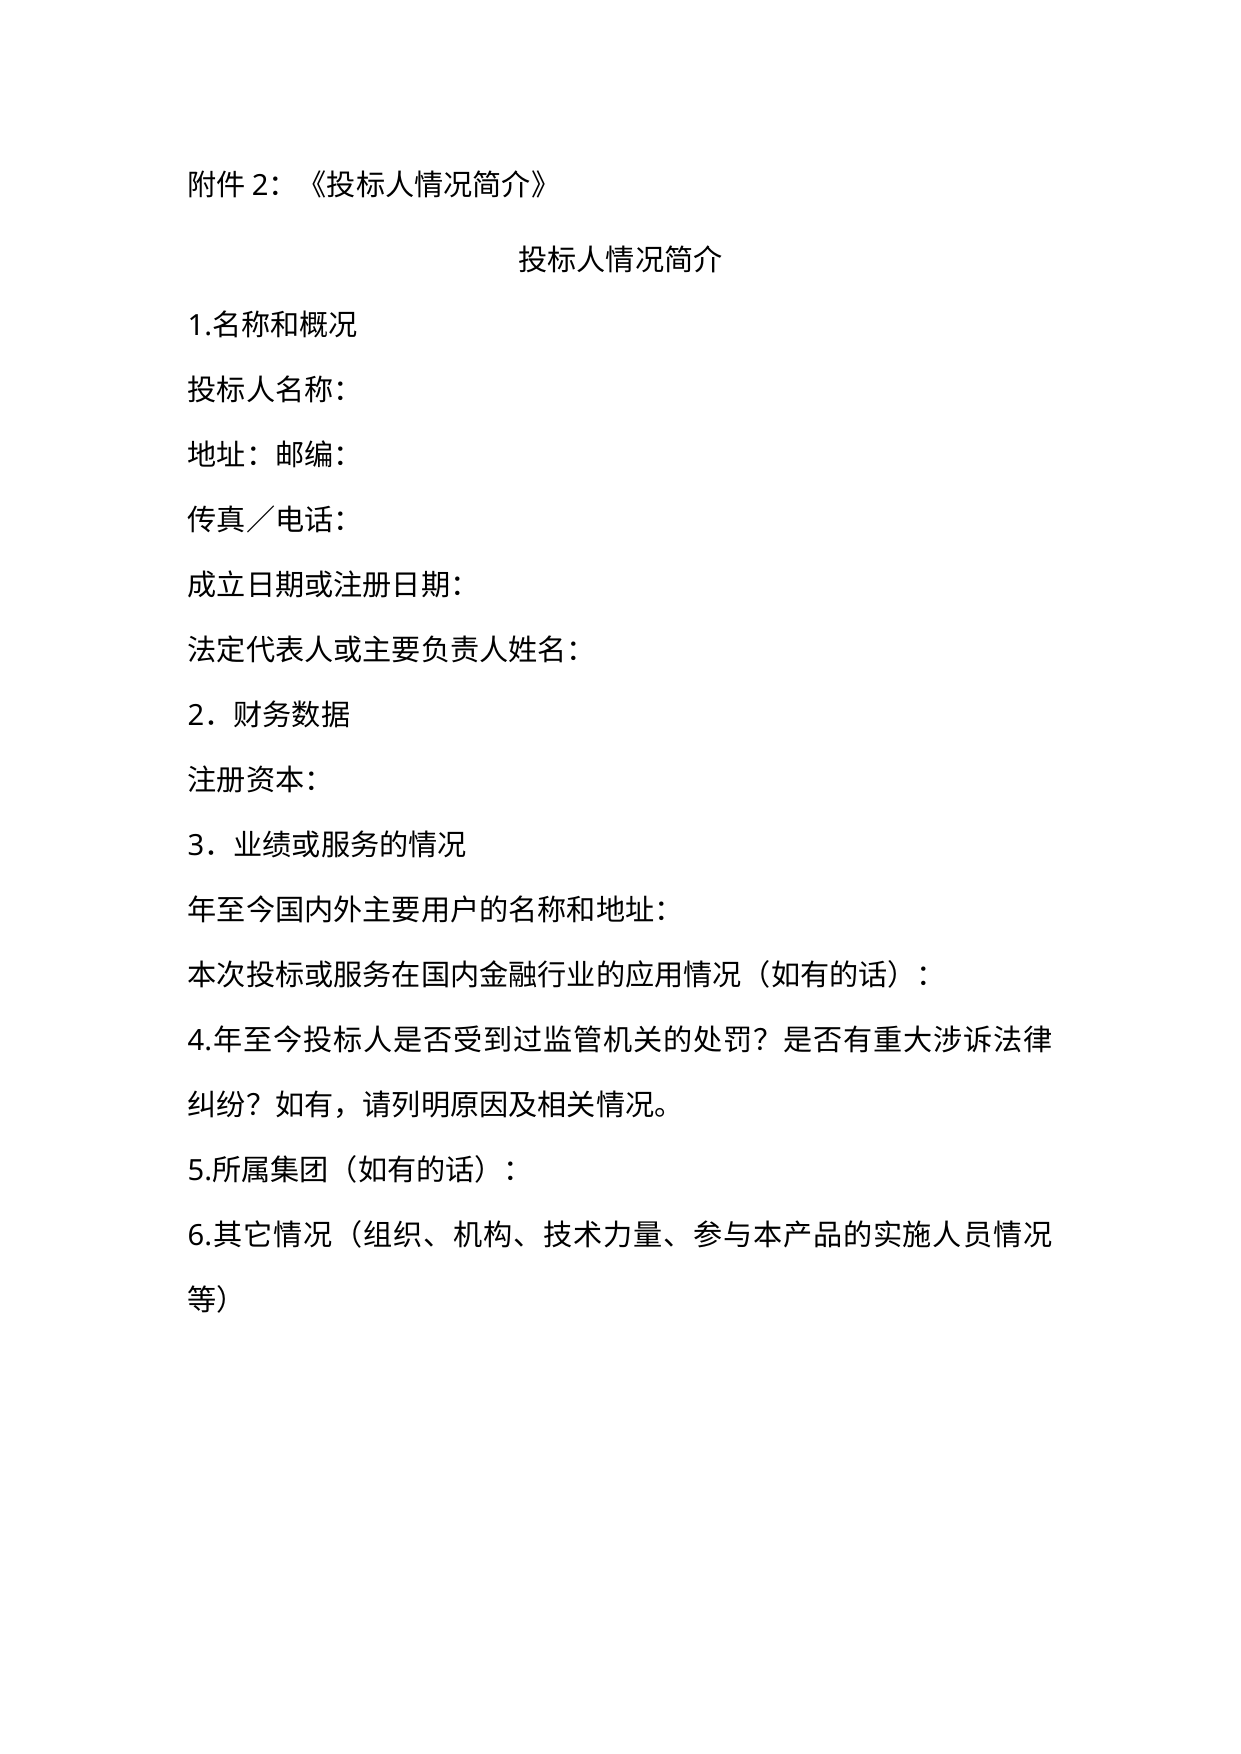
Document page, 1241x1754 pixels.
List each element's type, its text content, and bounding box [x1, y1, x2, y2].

text 3．业绩或服务的情况 [187, 811, 1053, 876]
text 成立日期或注册日期： [187, 551, 1053, 616]
text 投标人情况简介 [187, 226, 1053, 291]
text 4.年至今投标人是否受到过监管机关的处罚？是否有重大涉诉法律纠纷？如有，请列明原因及相关情况。 [187, 1006, 1053, 1136]
text 附件2：《投标人情况简介》 [187, 162, 1053, 204]
text 投标人名称： [187, 356, 1053, 421]
text 注册资本： [187, 746, 1053, 811]
text 法定代表人或主要负责人姓名： [187, 616, 1053, 681]
text 传真／电话： [187, 486, 1053, 551]
text 6.其它情况（组织、机构、技术力量、参与本产品的实施人员情况等） [187, 1201, 1053, 1331]
text 1.名称和概况 [187, 291, 1053, 356]
text 年至今国内外主要用户的名称和地址： [187, 876, 1053, 941]
text 5.所属集团（如有的话）： [187, 1136, 1053, 1201]
text 本次投标或服务在国内金融行业的应用情况（如有的话）： [187, 941, 1053, 1006]
text 2．财务数据 [187, 681, 1053, 746]
text 地址：邮编： [187, 421, 1053, 486]
